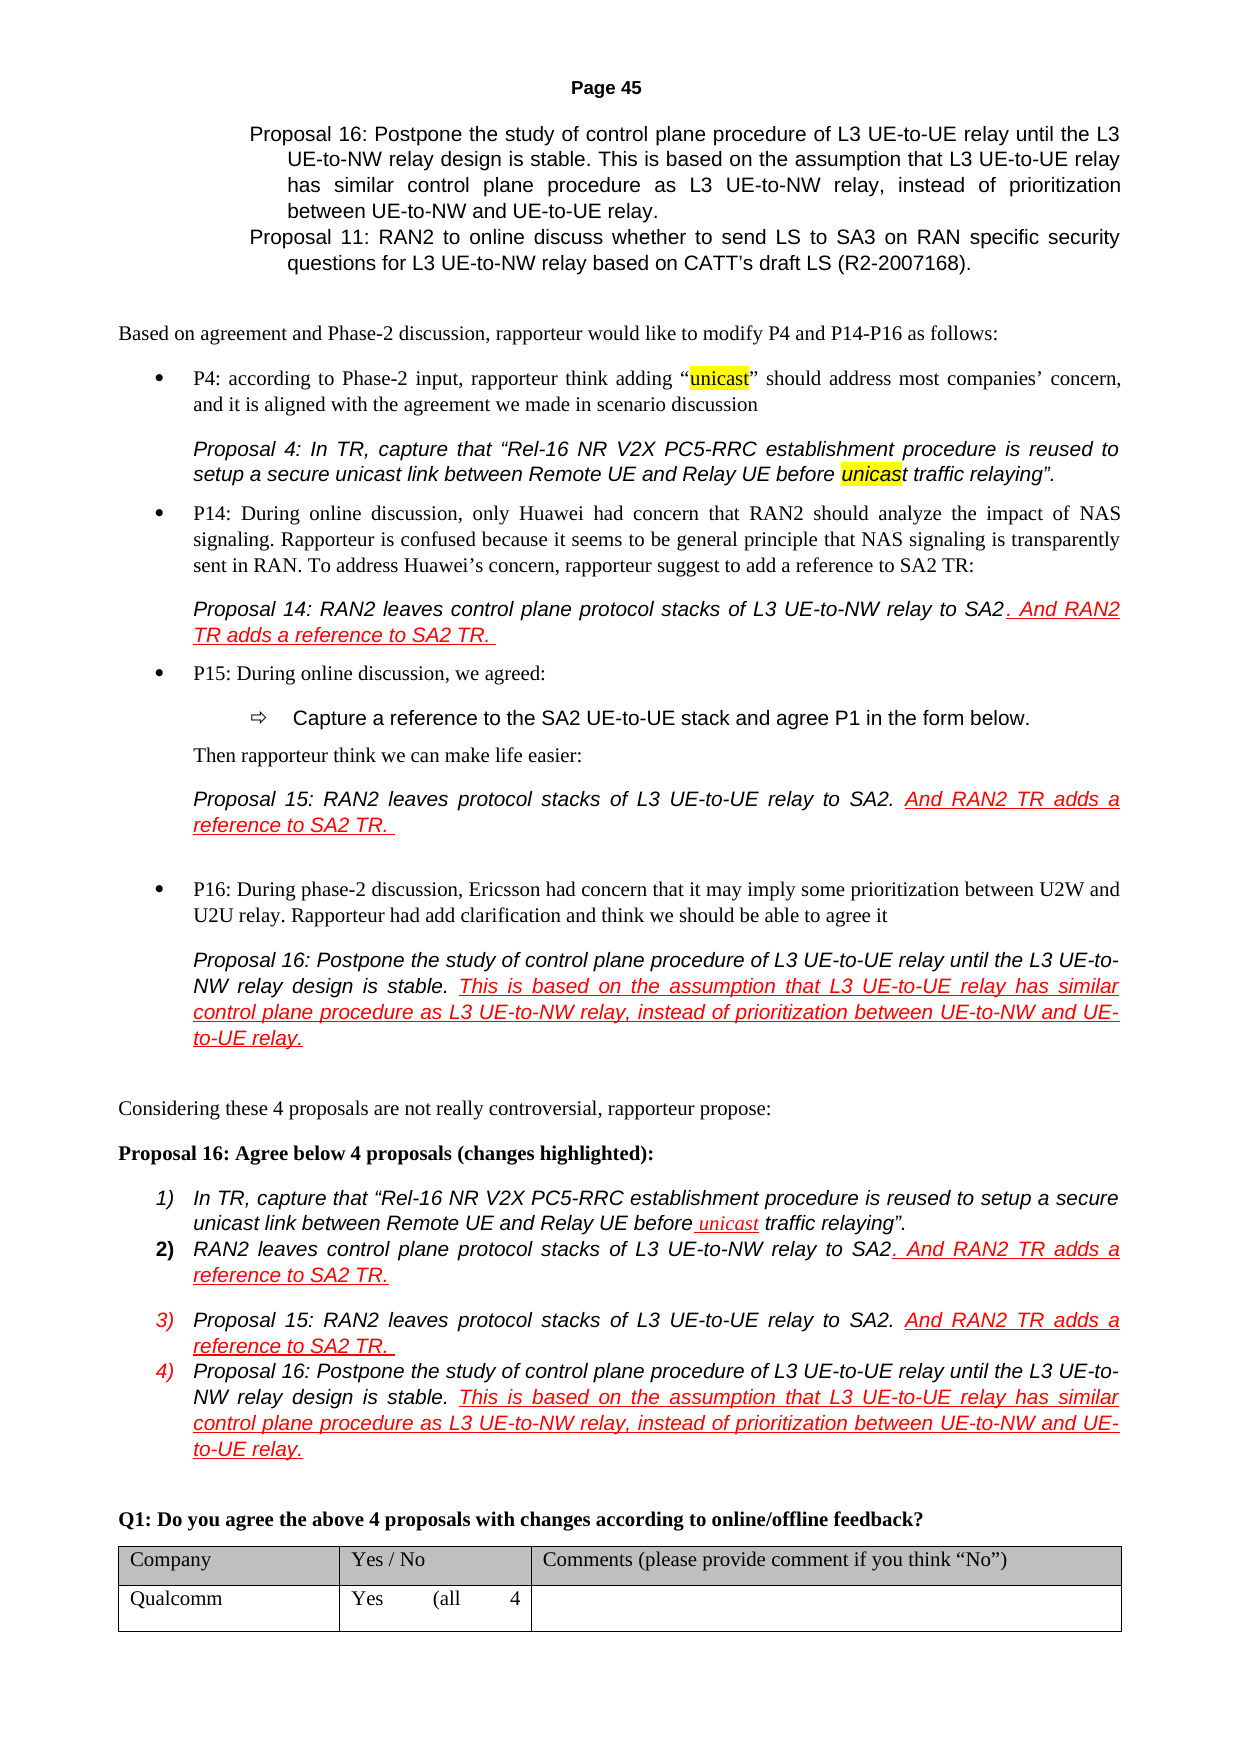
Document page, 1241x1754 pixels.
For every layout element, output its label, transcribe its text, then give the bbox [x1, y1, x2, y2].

list P14: During online discussion, only Huawei had concern that RAN2 should analyze the impact of NAS signaling. Rapporteur is confused because it seems to be general principle that NAS signaling is transparently sent in RAN. To address Huawei’s concern, rapporteur suggest to add a reference to SA2 TR: [156, 501, 1122, 577]
table_header Yes / No [340, 1547, 531, 1585]
text Proposal 11: RAN2 to online discuss whether to send LS to SA3 on RAN specific security questions for L3 UE-to-NW relay based on CATT’s draft LS (R2-2007168). [249, 225, 1122, 274]
table_cell [532, 1586, 1121, 1631]
text Considering these 4 proposals are not really controversial, rapporteur propose: [118, 1096, 1122, 1120]
text Proposal 16: Postpone the study of control plane procedure of L3 UE-to-UE relay until the L3 UE-to-NW relay design is stable. This is based on the assumption that L3 UE-to-UE relay has similar control plane procedure as L3 UE-to-NW relay, instead of prioritization between UE-to-NW and UE-to-UE relay. [193, 948, 1122, 1049]
text Proposal 16: Agree below 4 proposals (changes highlighted): [118, 1141, 1122, 1165]
table_header Company [119, 1547, 339, 1585]
text Q1: Do you agree the above 4 proposals with changes according to online/offline feedback? [118, 1507, 1122, 1531]
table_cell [340, 1586, 531, 1631]
text Based on agreement and Phase-2 discussion, rapporteur would like to modify P4 and P14-P16 as follows: [118, 321, 1122, 345]
list Then rapporteur think we can make life easier: [193, 743, 1122, 767]
list Capture a reference to the SA2 UE-to-UE stack and agree P1 in the form below. [249, 706, 1122, 730]
list P15: During online discussion, we agreed: [156, 661, 1122, 685]
list Proposal 16: Postpone the study of control plane procedure of L3 UE-to-UE relay until the L3 UE-to-NW relay design is stable. This is based on the assumption that L3 UE-to-UE relay has similar control plane procedure as L3 UE-to-NW relay, instead of prioritization between UE-to-NW and UE-to-UE relay. [156, 1359, 1122, 1461]
text Proposal 14: RAN2 leaves control plane protocol stacks of L3 UE-to-NW relay to SA2. And RAN2 TR adds a reference to SA2 TR. [193, 597, 1122, 647]
list P16: During phase-2 discussion, Ericsson had concern that it may imply some prioritization between U2W and U2U relay. Rapporteur had add clarification and think we should be able to agree it [156, 877, 1122, 927]
list In TR, capture that “Rel-16 NR V2X PC5-RRC establishment procedure is reused to setup a secure unicast link between Remote UE and Relay UE before unicast traffic relaying”. [156, 1185, 1122, 1235]
text Proposal 15: RAN2 leaves protocol stacks of L3 UE-to-UE relay to SA2. And RAN2 TR adds a reference to SA2 TR. [193, 787, 1122, 837]
list RAN2 leaves control plane protocol stacks of L3 UE-to-NW relay to SA2. And RAN2 TR adds a reference to SA2 TR. [156, 1237, 1122, 1287]
text Proposal 16: Postpone the study of control plane procedure of L3 UE-to-UE relay until the L3 UE-to-NW relay design is stable. This is based on the assumption that L3 UE-to-UE relay has similar control plane procedure as L3 UE-to-NW relay, instead of prioritization between UE-to-NW and UE-to-UE relay. [249, 121, 1122, 223]
table_header Comments (please provide comment if you think “No”) [532, 1547, 1121, 1585]
list Proposal 15: RAN2 leaves protocol stacks of L3 UE-to-UE relay to SA2. And RAN2 TR adds a reference to SA2 TR. [156, 1308, 1122, 1357]
table_cell Qualcomm [119, 1586, 339, 1631]
list P4: according to Phase-2 input, rapporteur think adding “unicast” should address most companies’ concern, and it is aligned with the agreement we made in scenario discussion [156, 366, 1122, 416]
